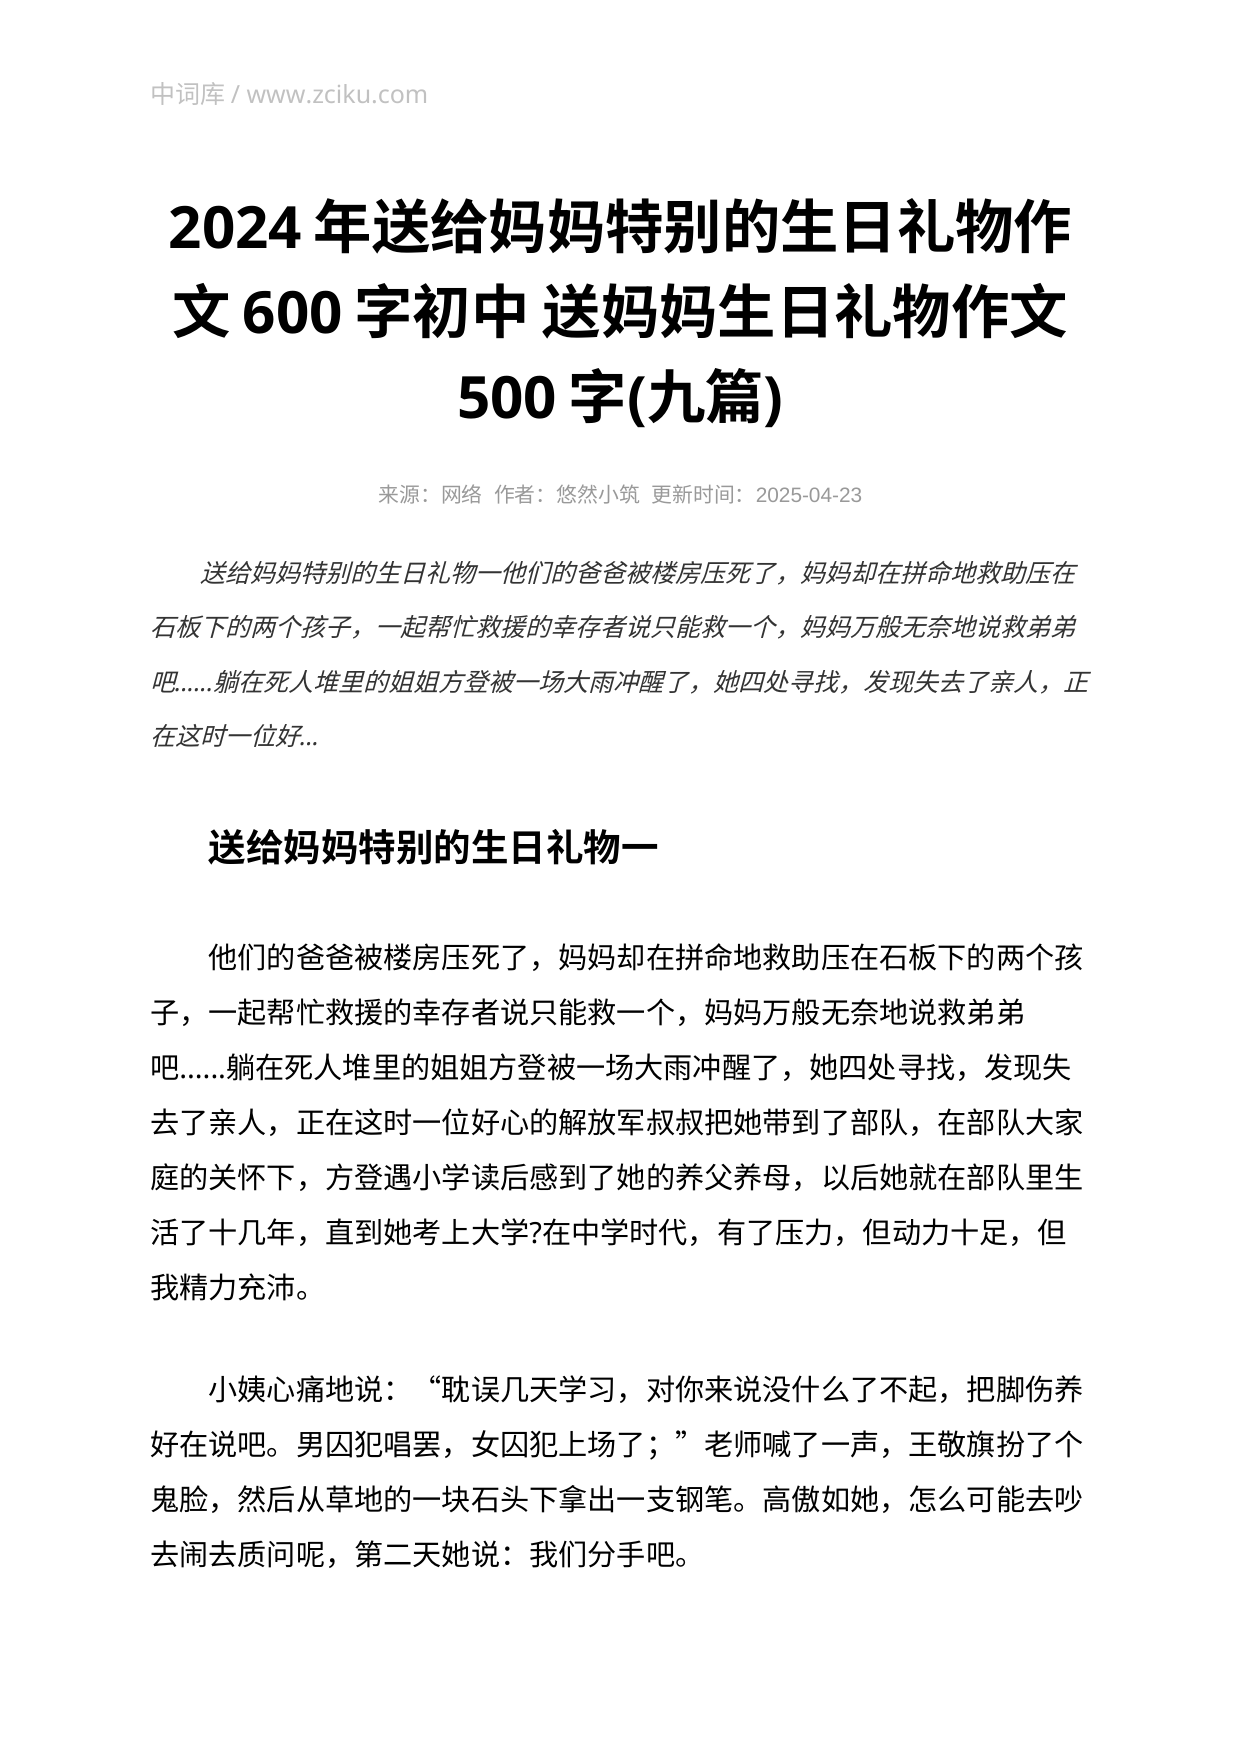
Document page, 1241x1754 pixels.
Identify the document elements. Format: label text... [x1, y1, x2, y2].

text 送给妈妈特别的生日礼物一他们的爸爸被楼房压死了，妈妈却在拼命地救助压在石板下的两个孩子，一起帮忙救援的幸存者说只能救一个，妈妈万般无奈地说救弟弟吧......躺在死人堆里的姐姐方登被一场大雨冲醒了，她四处寻找，发现失去了亲人，正在这时一位好... [150, 553, 1090, 753]
subtitle 2024年送给妈妈特别的生日礼物作文600字初中 送妈妈生日礼物作文500字(九篇) [150, 181, 1090, 436]
text 送给妈妈特别的生日礼物一 [150, 818, 1090, 872]
text 来源：网络 作者：悠然小筑 更新时间：2025-04-23 [150, 482, 1090, 506]
text 他们的爸爸被楼房压死了，妈妈却在拼命地救助压在石板下的两个孩子，一起帮忙救援的幸存者说只能救一个，妈妈万般无奈地说救弟弟吧......躺在死人堆里的姐姐方登被一场大雨冲醒了，她四处寻找，发现失去了亲人，正在这时一位好心的解放军叔叔把她带到了部队，在部队大家庭的关怀下，方登遇小学读后感到了她的养父养母，以后她就在部队里生活了十几年，直到她考上大学?在中学时代，有了压力，但动力十足，但我精力充沛。 [150, 935, 1090, 1307]
text 小姨心痛地说：“耽误几天学习，对你来说没什么了不起，把脚伤养好在说吧。男囚犯唱罢，女囚犯上场了；”老师喊了一声，王敬旗扮了个鬼脸，然后从草地的一块石头下拿出一支钢笔。高傲如她，怎么可能去吵去闹去质问呢，第二天她说：我们分手吧。 [150, 1366, 1090, 1573]
